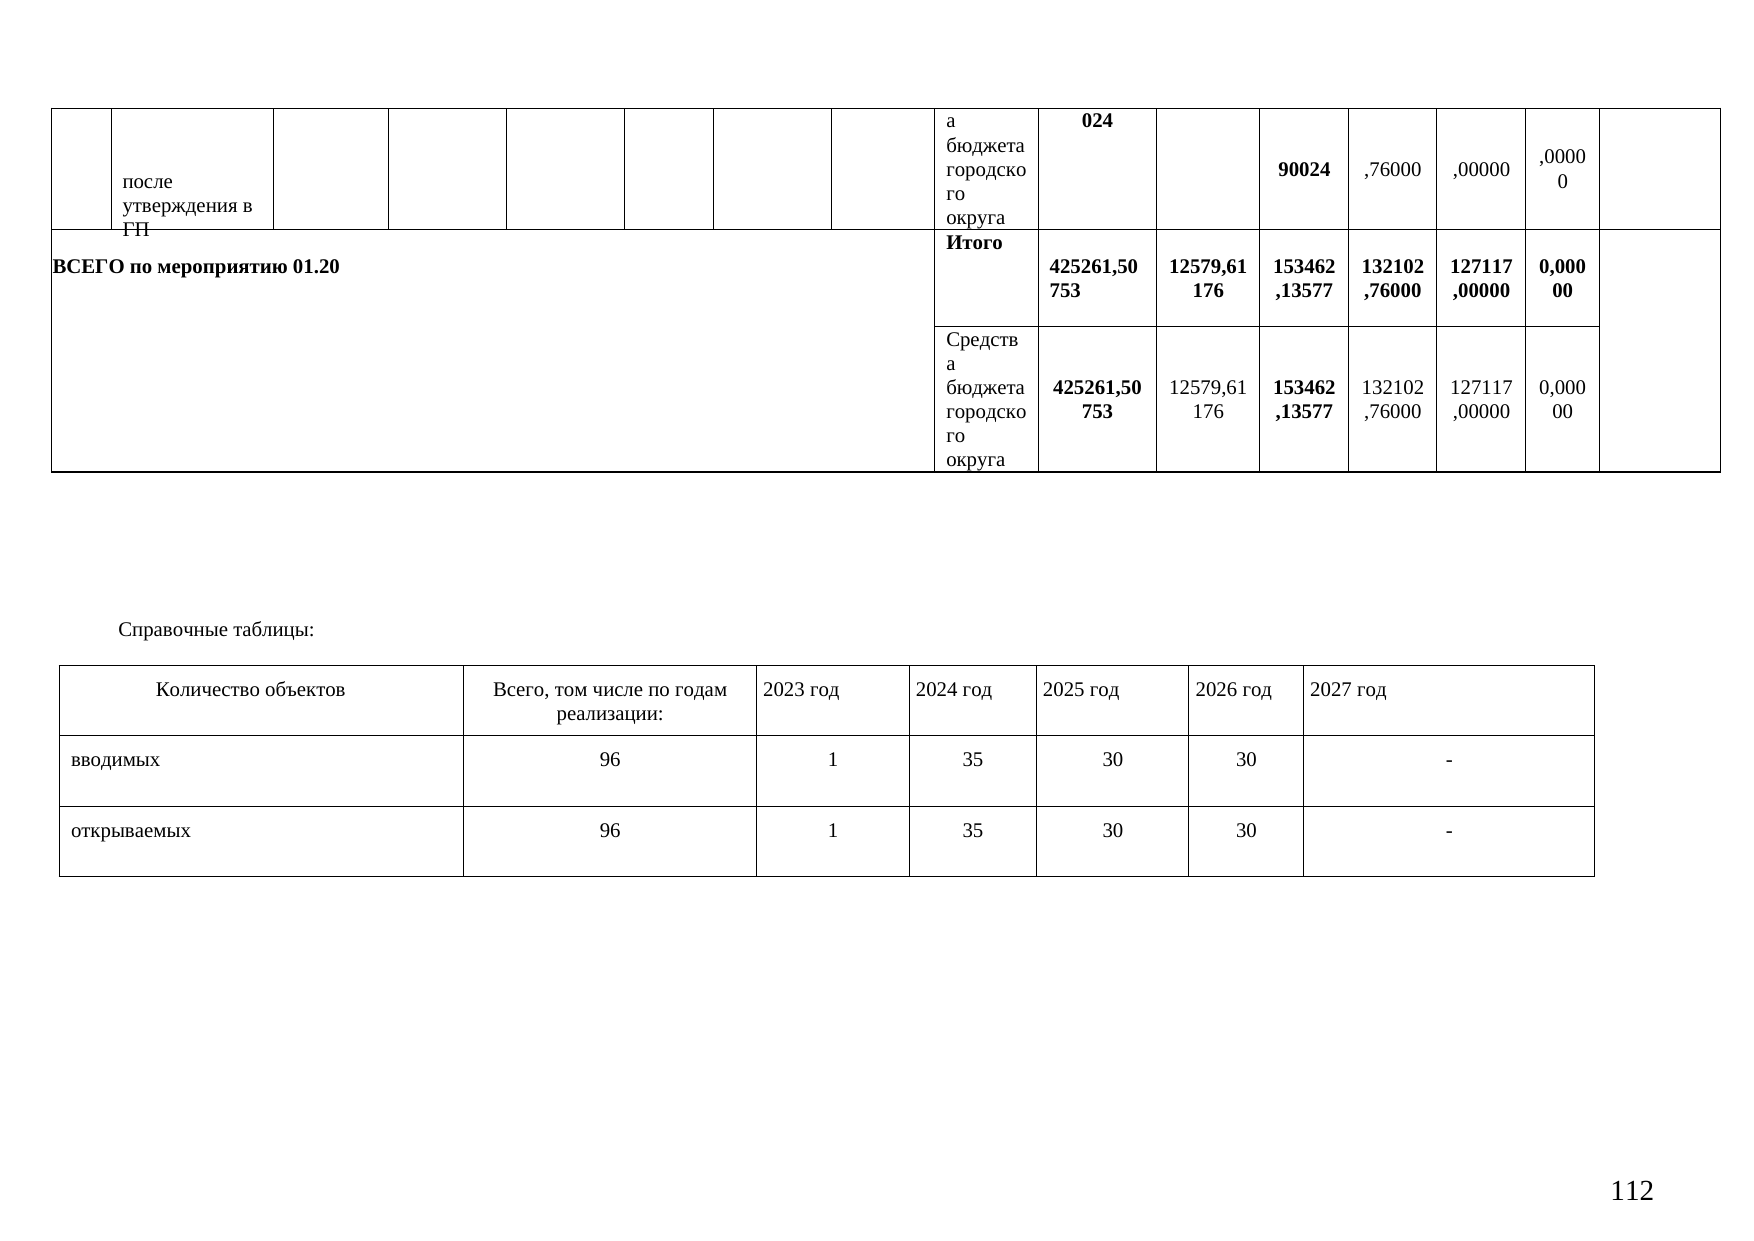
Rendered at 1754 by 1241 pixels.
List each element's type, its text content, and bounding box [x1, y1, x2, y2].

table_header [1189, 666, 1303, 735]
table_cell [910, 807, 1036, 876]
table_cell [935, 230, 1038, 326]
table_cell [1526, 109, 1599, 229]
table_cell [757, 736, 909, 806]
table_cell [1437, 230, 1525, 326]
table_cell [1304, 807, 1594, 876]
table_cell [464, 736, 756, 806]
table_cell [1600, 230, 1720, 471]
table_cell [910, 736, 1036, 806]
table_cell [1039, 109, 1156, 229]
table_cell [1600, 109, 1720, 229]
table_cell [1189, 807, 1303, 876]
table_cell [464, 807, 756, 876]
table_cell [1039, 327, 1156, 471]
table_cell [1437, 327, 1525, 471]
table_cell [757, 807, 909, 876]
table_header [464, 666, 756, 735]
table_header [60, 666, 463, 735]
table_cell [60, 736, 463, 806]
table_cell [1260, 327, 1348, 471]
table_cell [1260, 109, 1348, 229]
text Справочные таблицы: [118, 617, 1654, 641]
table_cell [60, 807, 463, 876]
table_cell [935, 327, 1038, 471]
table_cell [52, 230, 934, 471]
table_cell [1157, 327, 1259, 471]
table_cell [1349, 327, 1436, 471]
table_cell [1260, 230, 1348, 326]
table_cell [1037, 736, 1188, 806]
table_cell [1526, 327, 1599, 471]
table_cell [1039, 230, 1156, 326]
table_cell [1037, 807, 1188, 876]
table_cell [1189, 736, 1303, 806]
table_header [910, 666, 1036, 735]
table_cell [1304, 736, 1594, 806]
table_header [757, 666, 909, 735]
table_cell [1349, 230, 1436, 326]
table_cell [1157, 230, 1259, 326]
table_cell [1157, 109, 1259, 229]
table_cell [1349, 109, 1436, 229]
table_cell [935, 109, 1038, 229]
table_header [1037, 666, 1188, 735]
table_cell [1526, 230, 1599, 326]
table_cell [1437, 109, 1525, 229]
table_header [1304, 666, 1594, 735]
